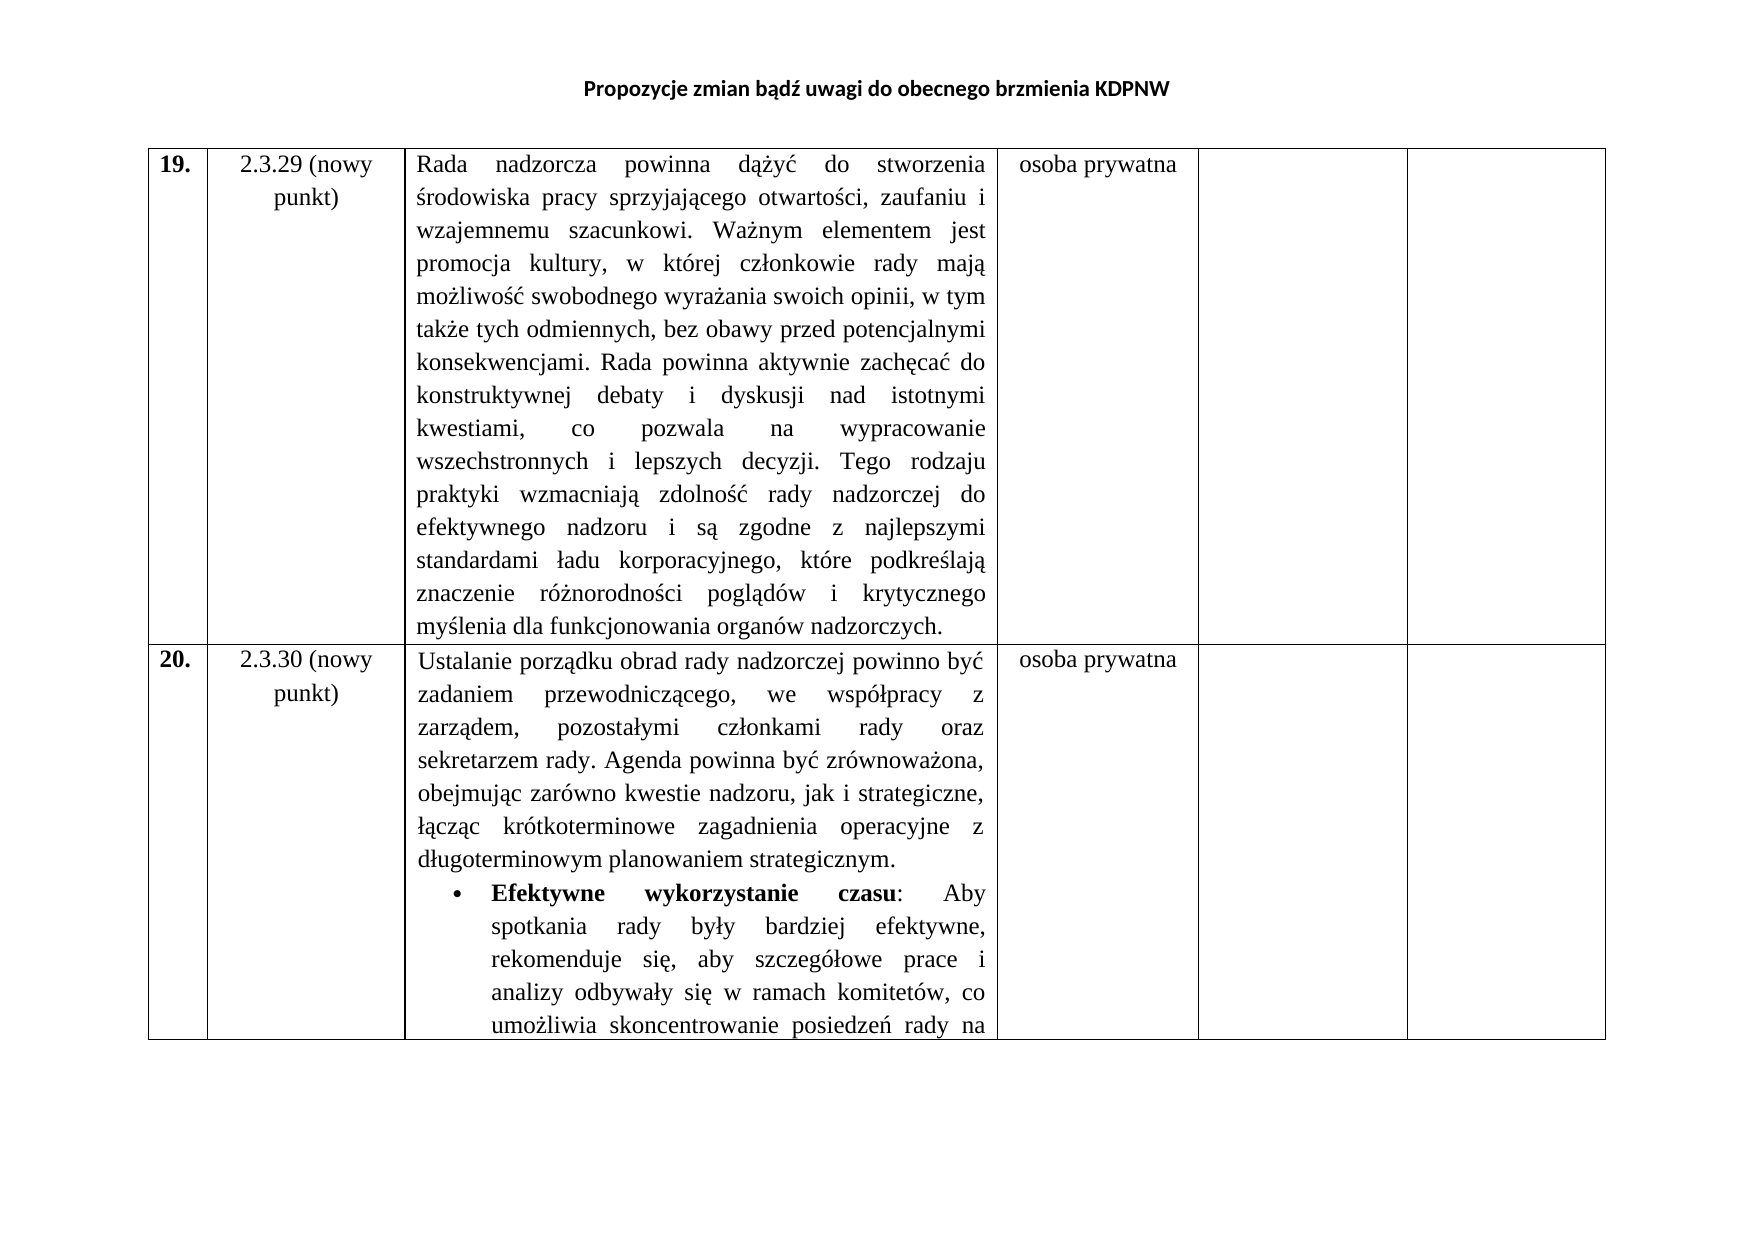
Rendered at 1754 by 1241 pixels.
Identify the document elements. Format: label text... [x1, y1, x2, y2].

table_cell [1199, 645, 1407, 1039]
table_cell 2.3.30 (nowy punkt) [208, 645, 404, 1039]
table_cell osoba prywatna [998, 149, 1198, 643]
table_cell [1408, 149, 1605, 643]
table_cell [1408, 645, 1605, 1039]
table_cell [149, 645, 207, 1039]
table_cell osoba prywatna [998, 645, 1198, 1039]
table_cell 2.3.29 (nowy punkt) [208, 149, 404, 643]
table_cell [149, 149, 207, 643]
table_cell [406, 645, 997, 1039]
table_cell [1199, 149, 1407, 643]
table_cell Rada nadzorcza powinna dążyć do stworzenia środowiska pracy sprzyjającego otwartości, zaufaniu i wzajemnemu szacunkowi. Ważnym elementem jest promocja kultury, w której członkowie rady mają możliwość swobodnego wyrażania swoich opinii, w tym także tych odmiennych, bez obawy przed potencjalnymi konsekwencjami. Rada powinna aktywnie zachęcać do konstruktywnej debaty i dyskusji nad istotnymi kwestiami, co pozwala na wypracowanie wszechstronnych i lepszych decyzji. Tego rodzaju praktyki wzmacniają zdolność rady nadzorczej do efektywnego nadzoru i są zgodne z najlepszymi standardami ładu korporacyjnego, które podkreślają znaczenie różnorodności poglądów i krytycznego myślenia dla funkcjonowania organów nadzorczych. [406, 149, 997, 643]
